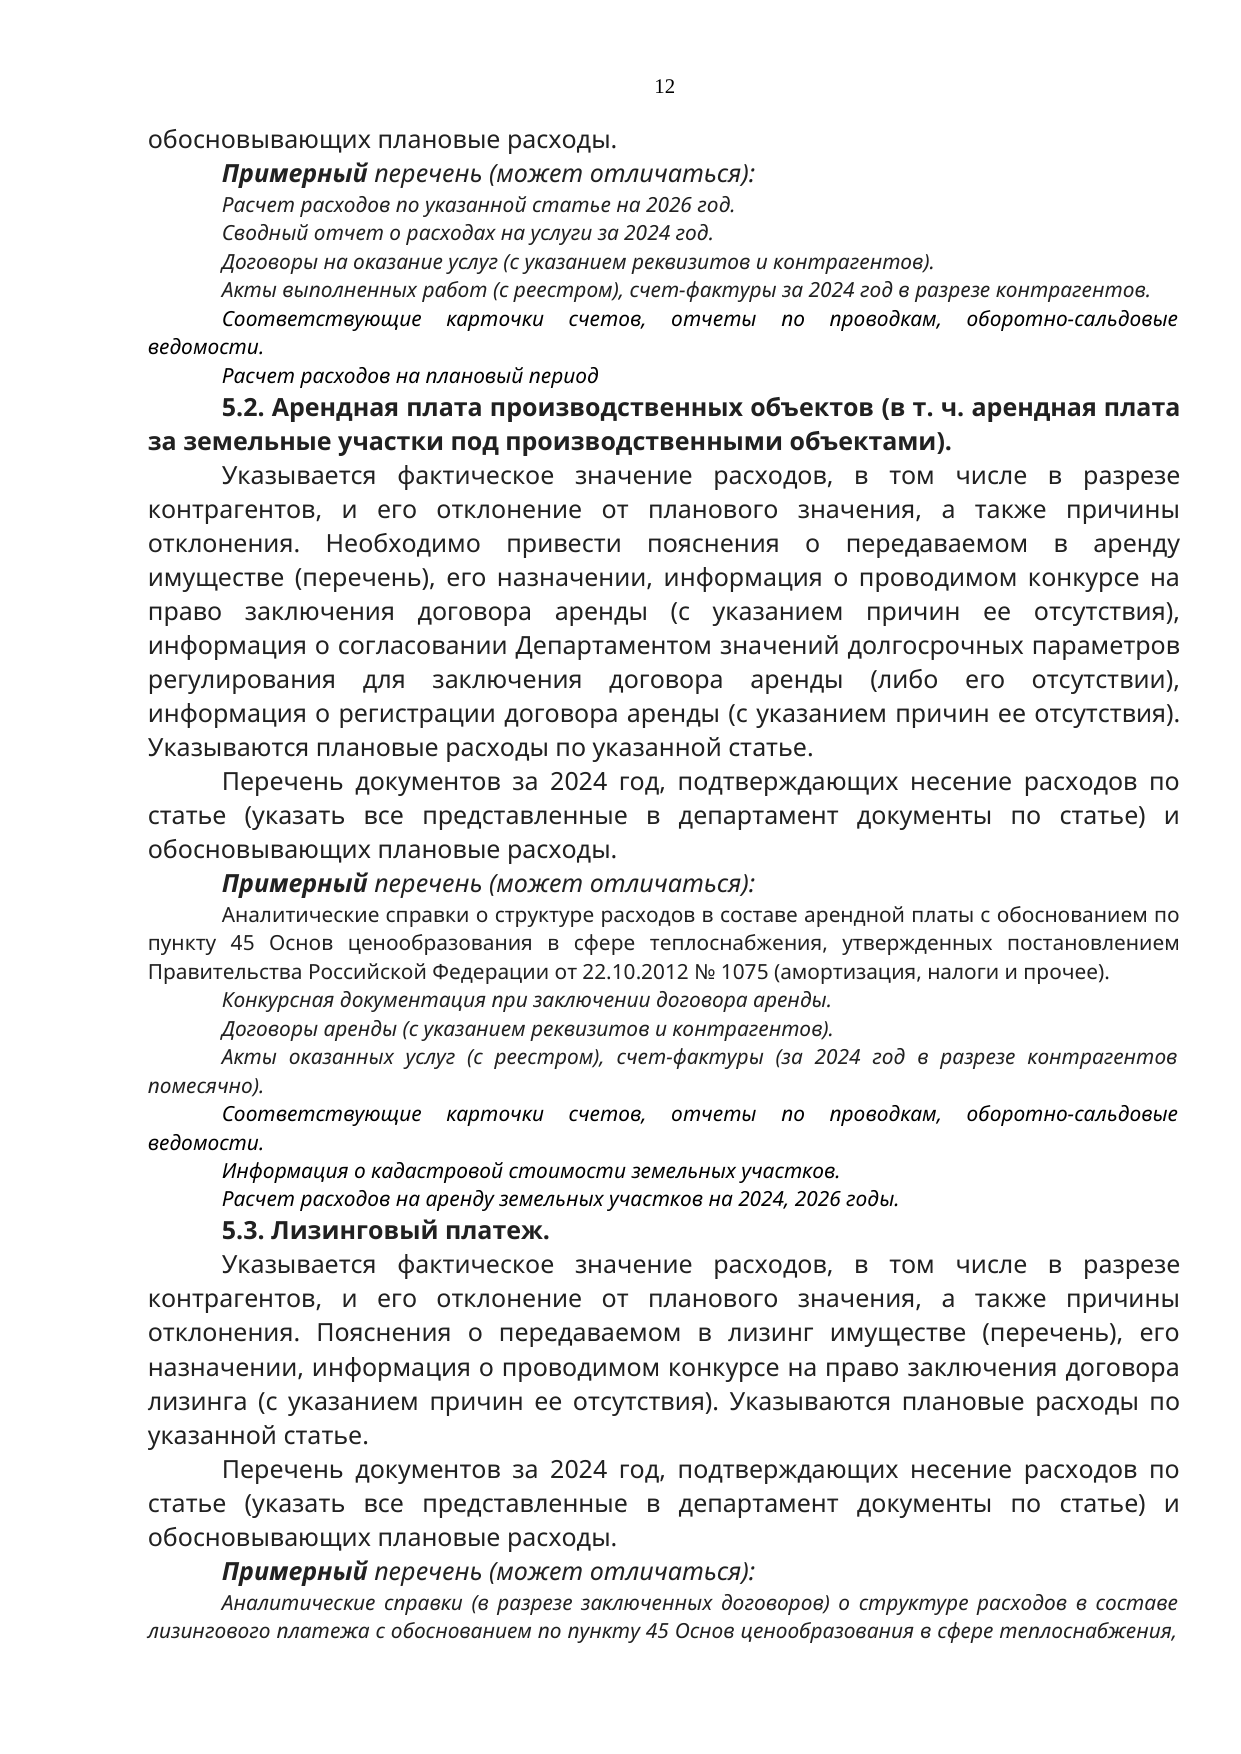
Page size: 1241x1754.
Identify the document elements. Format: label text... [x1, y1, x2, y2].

text Примерный перечень (может отличаться): [148, 156, 1181, 190]
text Договоры на оказание услуг (с указанием реквизитов и контрагентов). [148, 247, 1181, 275]
text 5.3. Лизинговый платеж. [148, 1213, 1181, 1247]
text Соответствующие карточки счетов, отчеты по проводкам, оборотно-сальдовые ведомости. [148, 1099, 1181, 1156]
text Указывается фактическое значение расходов, в том числе в разрезе контрагентов, и его отклонение от планового значения, а также причины отклонения. Необходимо привести пояснения о передаваемом в аренду имуществе (перечень), его назначении, информация о проводимом конкурсе на право заключения договора аренды (с указанием причин ее отсутствия), информация о согласовании Департаментом значений долгосрочных параметров регулирования для заключения договора аренды (либо его отсутствии), информация о регистрации договора аренды (с указанием причин ее отсутствия). Указываются плановые расходы по указанной статье. [148, 457, 1181, 764]
text Указывается фактическое значение расходов, в том числе в разрезе контрагентов, и его отклонение от планового значения, а также причины отклонения. Пояснения о передаваемом в лизинг имуществе (перечень), его назначении, информация о проводимом конкурсе на право заключения договора лизинга (с указанием причин ее отсутствия). Указываются плановые расходы по указанной статье. [148, 1247, 1181, 1451]
text Аналитические справки о структуре расходов в составе арендной платы с обоснованием по пункту 45 Основ ценообразования в сфере теплоснабжения, утвержденных постановлением Правительства Российской Федерации от 22.10.2012 № 1075 (амортизация, налоги и прочее). [148, 900, 1181, 985]
text Акты оказанных услуг (с реестром), счет-фактуры (за 2024 год в разрезе контрагентов помесячно). [148, 1042, 1181, 1099]
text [148, 1588, 1181, 1644]
text Сводный отчет о расходах на услуги за 2024 год. [148, 218, 1181, 247]
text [148, 122, 1181, 156]
text Соответствующие карточки счетов, отчеты по проводкам, оборотно-сальдовые ведомости. [148, 304, 1181, 361]
text Примерный перечень (может отличаться): [148, 1553, 1181, 1588]
text Расчет расходов по указанной статье на 2026 год. [148, 190, 1181, 218]
text 5.2. Арендная плата производственных объектов (в т. ч. арендная плата за земельные участки под производственными объектами). [148, 389, 1181, 457]
text Договоры аренды (с указанием реквизитов и контрагентов). [148, 1014, 1181, 1042]
text Примерный перечень (может отличаться): [148, 866, 1181, 900]
text Расчет расходов на плановый период [148, 361, 1181, 389]
text Акты выполненных работ (с реестром), счет-фактуры за 2024 год в разрезе контрагентов. [148, 275, 1181, 304]
text Информация о кадастровой стоимости земельных участков. [148, 1156, 1181, 1184]
text Расчет расходов на аренду земельных участков на 2024, 2026 годы. [148, 1184, 1181, 1213]
text Конкурсная документация при заключении договора аренды. [148, 985, 1181, 1014]
